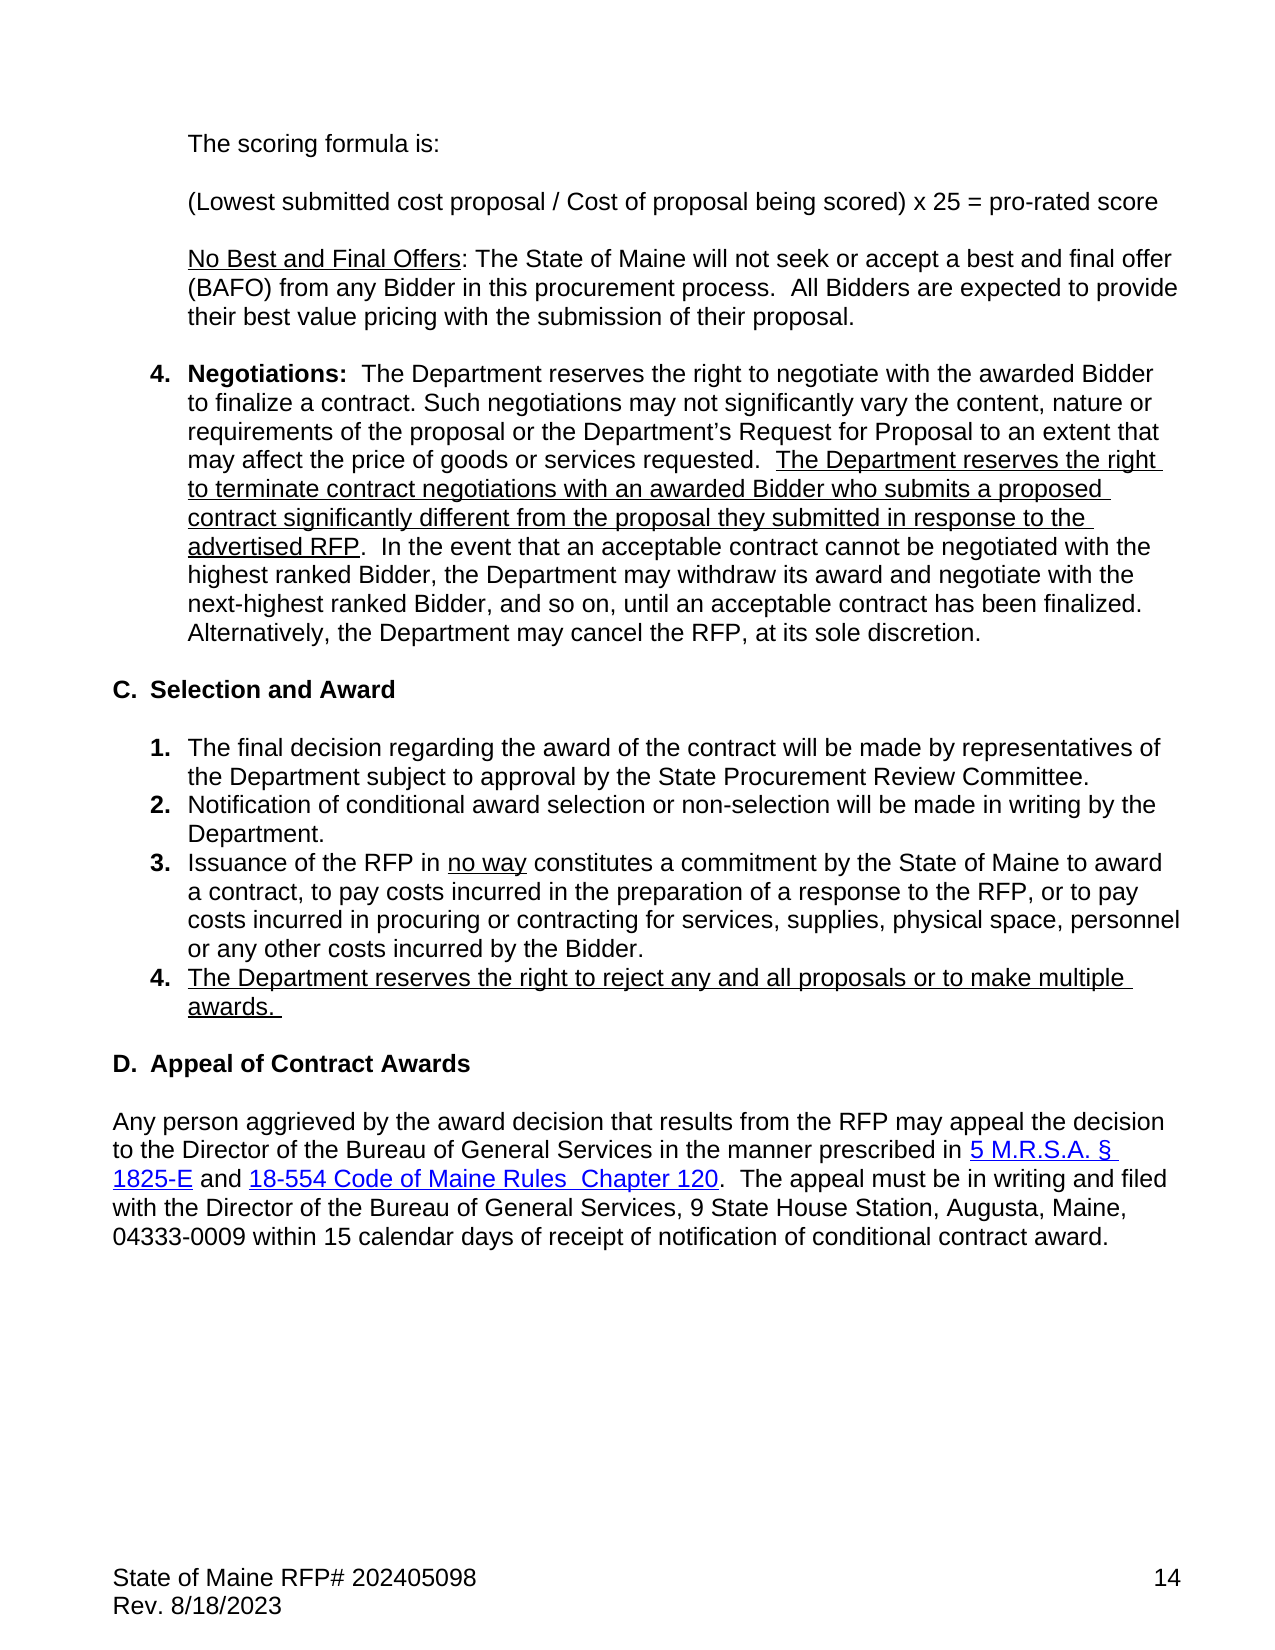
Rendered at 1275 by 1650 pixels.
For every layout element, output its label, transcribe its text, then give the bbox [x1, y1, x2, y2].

list The final decision regarding the award of the contract will be made by representatives of the Department subject to approval by the State Procurement Review Committee. [150, 733, 1181, 790]
list Negotiations: The Department reserves the right to negotiate with the awarded Bidder to finalize a contract. Such negotiations may not significantly vary the content, nature or requirements of the proposal or the Department’s Request for Proposal to an extent that may affect the price of goods or services requested. The Department reserves the right to terminate contract negotiations with an awarded Bidder who submits a proposed contract significantly different from the proposal they submitted in response to the advertised RFP. In the event that an acceptable contract cannot be negotiated with the highest ranked Bidder, the Department may withdraw its award and negotiate with the next-highest ranked Bidder, and so on, until an acceptable contract has been finalized. Alternatively, the Department may cancel the RFP, at its sole discretion. [150, 359, 1181, 647]
text The scoring formula is: [112, 129, 1181, 158]
text No Best and Final Offers: The State of Maine will not seek or accept a best and final offer (BAFO) from any Bidder in this procurement process. All Bidders are expected to provide their best value pricing with the submission of their proposal. [187, 244, 1181, 330]
list Appeal of Contract Awards [112, 1049, 1181, 1078]
list Notification of conditional award selection or non-selection will be made in writing by the Department. [150, 790, 1181, 848]
text Any person aggrieved by the award decision that results from the RFP may appeal the decision to the Director of the Bureau of General Services in the manner prescribed in 5 M.R.S.A. § 1825-E and 18-554 Code of Maine Rules Chapter 120. The appeal must be in writing and filed with the Director of the Bureau of General Services, 9 State House Station, Augusta, Maine, 04333-0009 within 15 calendar days of receipt of notification of conditional contract award. [112, 1107, 1181, 1250]
list The Department reserves the right to reject any and all proposals or to make multiple awards. [150, 963, 1181, 1020]
text (Lowest submitted cost proposal / Cost of proposal being scored) x 25 = pro-rated score [187, 187, 1181, 215]
list Selection and Award [112, 675, 1181, 704]
list Issuance of the RFP in no way constitutes a commitment by the State of Maine to award a contract, to pay costs incurred in the preparation of a response to the RFP, or to pay costs incurred in procuring or contracting for services, supplies, physical space, personnel or any other costs incurred by the Bidder. [150, 848, 1181, 963]
